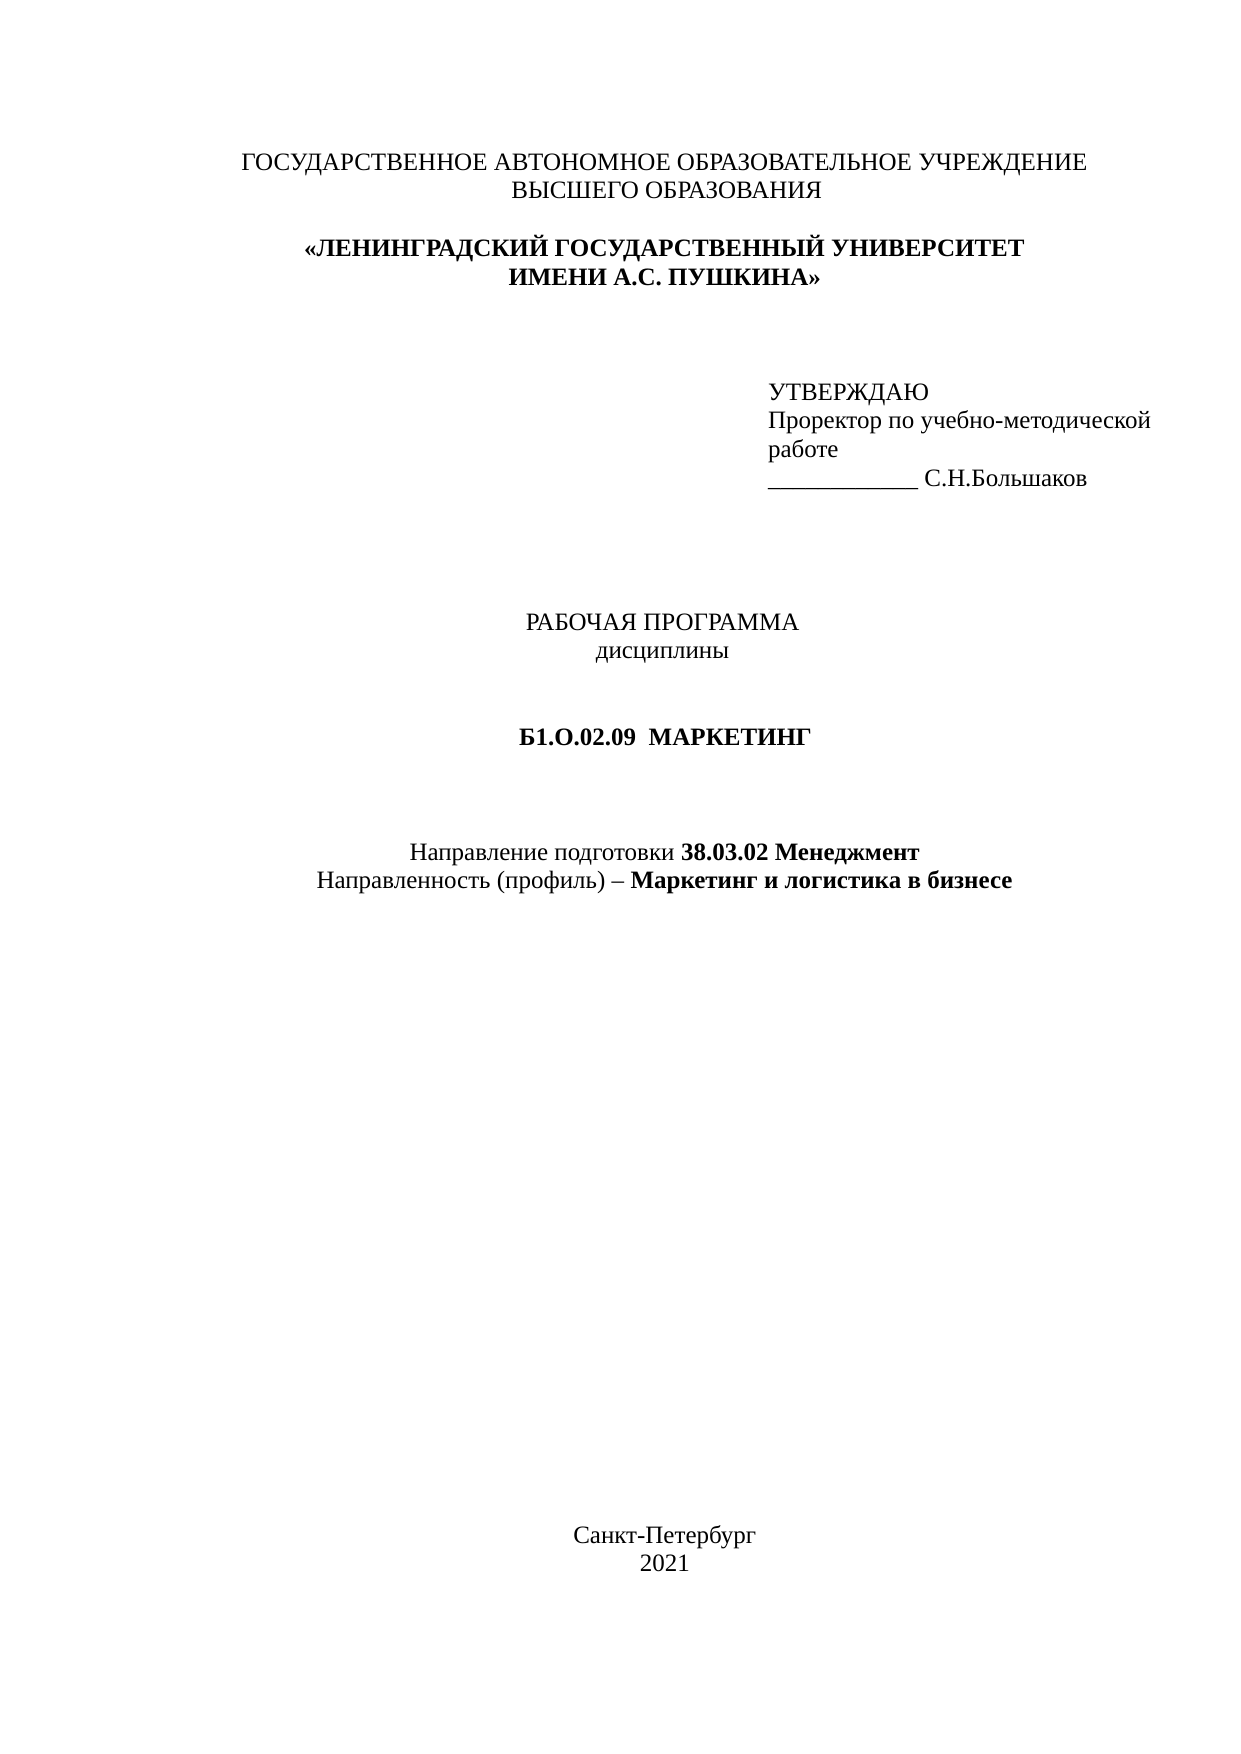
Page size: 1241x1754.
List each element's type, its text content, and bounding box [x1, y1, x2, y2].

text «ЛЕНИНГРАДСКИЙ ГОСУДАРСТВЕННЫЙ УНИВЕРСИТЕТ [177, 233, 1152, 262]
text ИМЕНИ А.С. ПУШКИНА» [177, 262, 1152, 291]
text Б1.О.02.09 МАРКЕТИНГ [181, 722, 1152, 751]
text УТВЕРЖДАЮ [181, 377, 1152, 406]
text Направление подготовки 38.03.02 Менеджмент [177, 837, 1152, 866]
text дисциплины [173, 636, 1152, 664]
text Санкт-Петербург [177, 1520, 1152, 1548]
text ____________ С.Н.Большаков [181, 463, 1152, 492]
text Направленность (профиль) – Маркетинг и логистика в бизнесе [177, 866, 1152, 894]
text работе [181, 434, 1152, 463]
text ГОСУДАРСТВЕННОЕ АВТОНОМНОЕ ОБРАЗОВАТЕЛЬНОЕ УЧРЕЖДЕНИЕ ВЫСШЕГО ОБРАЗОВАНИЯ [177, 147, 1152, 204]
text РАБОЧАЯ ПРОГРАММА [173, 607, 1152, 636]
text 2021 [177, 1548, 1152, 1577]
text Проректор по учебно-методической [181, 406, 1152, 434]
